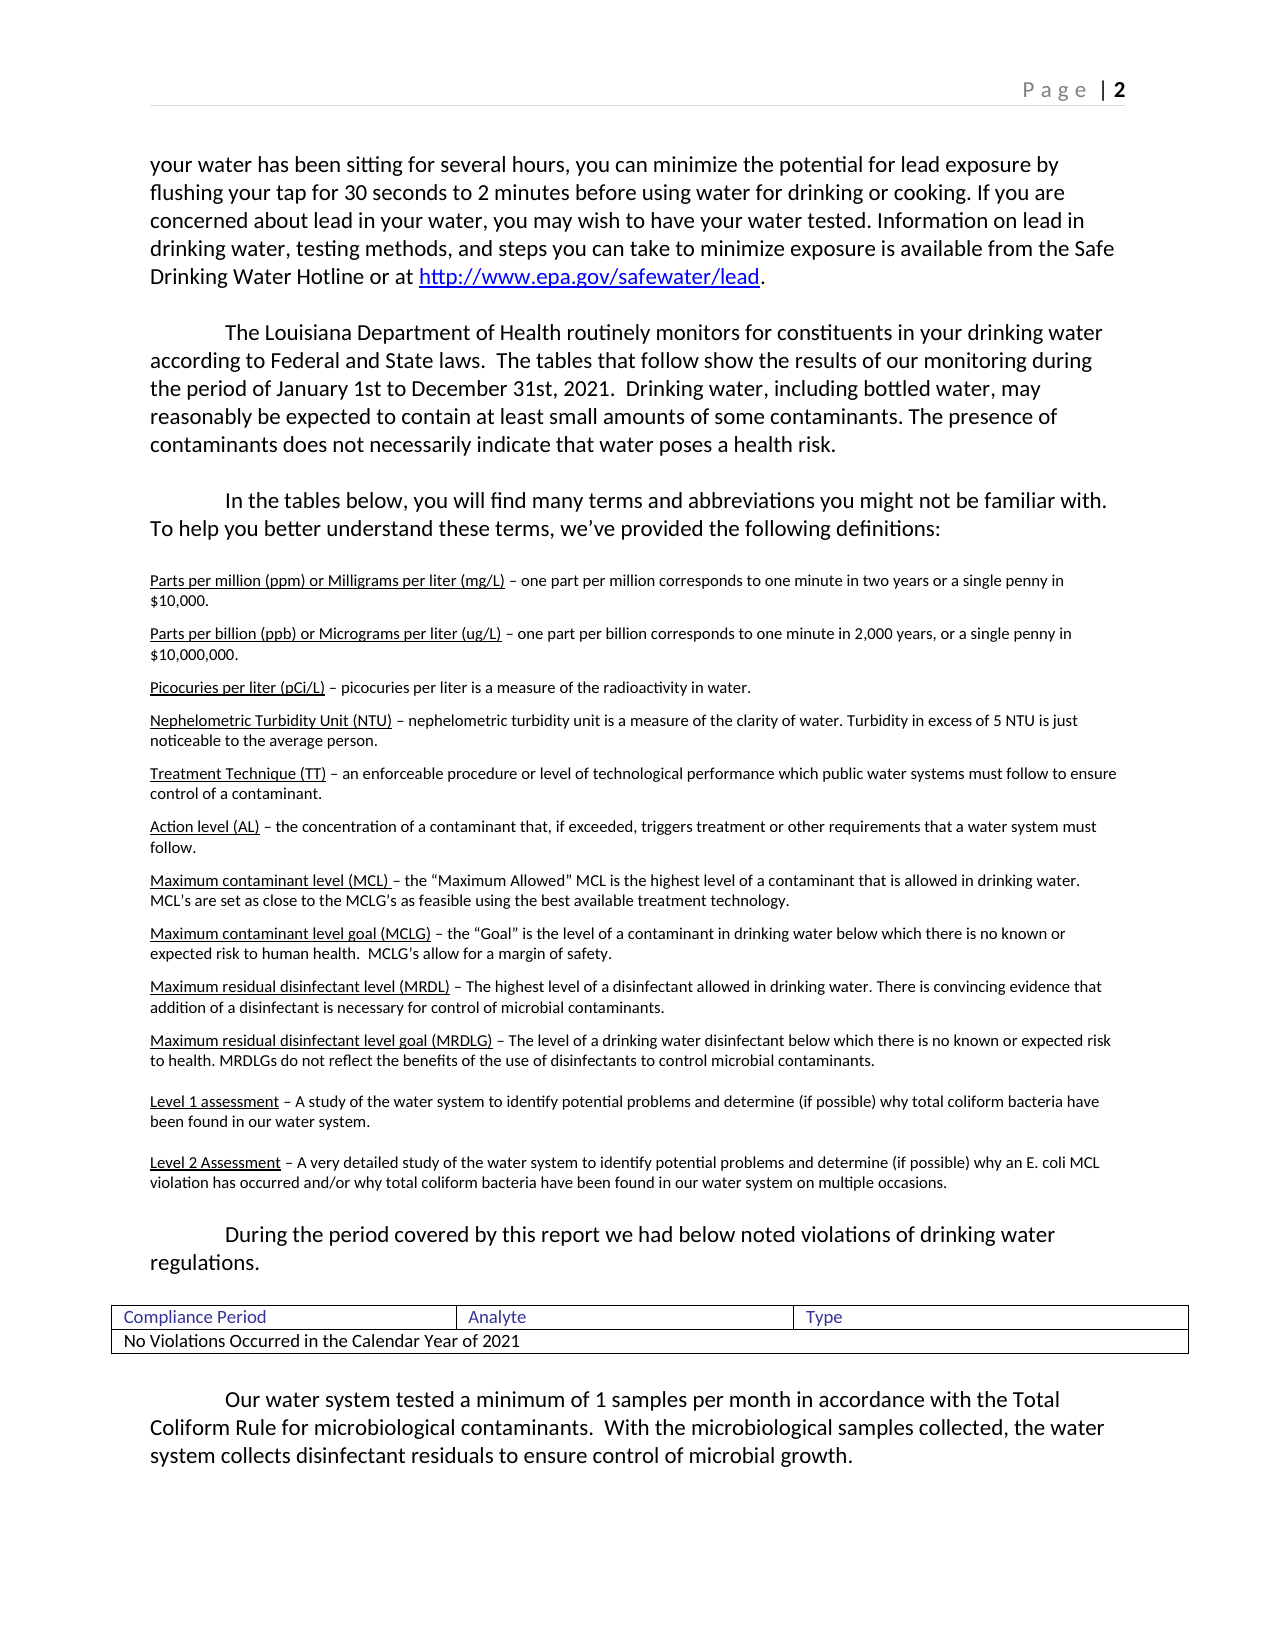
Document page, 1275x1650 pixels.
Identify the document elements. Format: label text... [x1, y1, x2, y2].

text In the tables below, you will find many terms and abbreviations you might not be familiar with. To help you better understand these terms, we’ve provided the following definitions: [150, 486, 1125, 542]
text Action level (AL) – the concentration of a contaminant that, if exceeded, triggers treatment or other requirements that a water system must follow. [150, 817, 1125, 857]
text Maximum contaminant level goal (MCLG) – the “Goal” is the level of a contaminant in drinking water below which there is no known or expected risk to human health. MCLG’s allow for a margin of safety. [150, 923, 1125, 964]
table_header Compliance Period [112, 1306, 456, 1328]
text Maximum residual disinfectant level goal (MRDLG) – The level of a drinking water disinfectant below which there is no known or expected risk to health. MRDLGs do not reflect the benefits of the use of disinfectants to control microbial contaminants. [150, 1030, 1125, 1071]
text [150, 150, 1125, 290]
text Picocuries per liter (pCi/L) – picocuries per liter is a measure of the radioactivity in water. [150, 677, 1125, 697]
text Maximum residual disinfectant level (MRDL) – The highest level of a disinfectant allowed in drinking water. There is convincing evidence that addition of a disinfectant is necessary for control of microbial contaminants. [150, 977, 1125, 1017]
text Parts per billion (ppb) or Micrograms per liter (ug/L) – one part per billion corresponds to one minute in 2,000 years, or a single penny in $10,000,000. [150, 624, 1125, 664]
text Nephelometric Turbidity Unit (NTU) – nephelometric turbidity unit is a measure of the clarity of water. Turbidity in excess of 5 NTU is just noticeable to the average person. [150, 710, 1125, 751]
text Our water system tested a minimum of 1 samples per month in accordance with the Total Coliform Rule for microbiological contaminants. With the microbiological samples collected, the water system collects disinfectant residuals to ensure control of microbial growth. [150, 1385, 1125, 1469]
text Level 2 Assessment – A very detailed study of the water system to identify potential problems and determine (if possible) why an E. coli MCL violation has occurred and/or why total coliform bacteria have been found in our water system on multiple occasions. [150, 1152, 1125, 1192]
text Parts per million (ppm) or Milligrams per liter (mg/L) – one part per million corresponds to one minute in two years or a single penny in $10,000. [150, 570, 1125, 611]
text Maximum contaminant level (MCL) – the “Maximum Allowed” MCL is the highest level of a contaminant that is allowed in drinking water. MCL’s are set as close to the MCLG’s as feasible using the best available treatment technology. [150, 870, 1125, 911]
text During the period covered by this report we had below noted violations of drinking water regulations. [150, 1221, 1125, 1277]
table_cell No Violations Occurred in the Calendar Year of 2021 [112, 1330, 1188, 1352]
text Treatment Technique (TT) – an enforceable procedure or level of technological performance which public water systems must follow to ensure control of a contaminant. [150, 763, 1125, 804]
table_header Type [794, 1306, 1188, 1328]
text Level 1 assessment – A study of the water system to identify potential problems and determine (if possible) why total coliform bacteria have been found in our water system. [150, 1091, 1125, 1132]
text The Louisiana Department of Health routinely monitors for constituents in your drinking water according to Federal and State laws. The tables that follow show the results of our monitoring during the period of January 1st to December 31st, 2021. Drinking water, including bottled water, may reasonably be expected to contain at least small amounts of some contaminants. The presence of contaminants does not necessarily indicate that water poses a health risk. [150, 318, 1125, 458]
table_header Analyte [457, 1306, 793, 1328]
